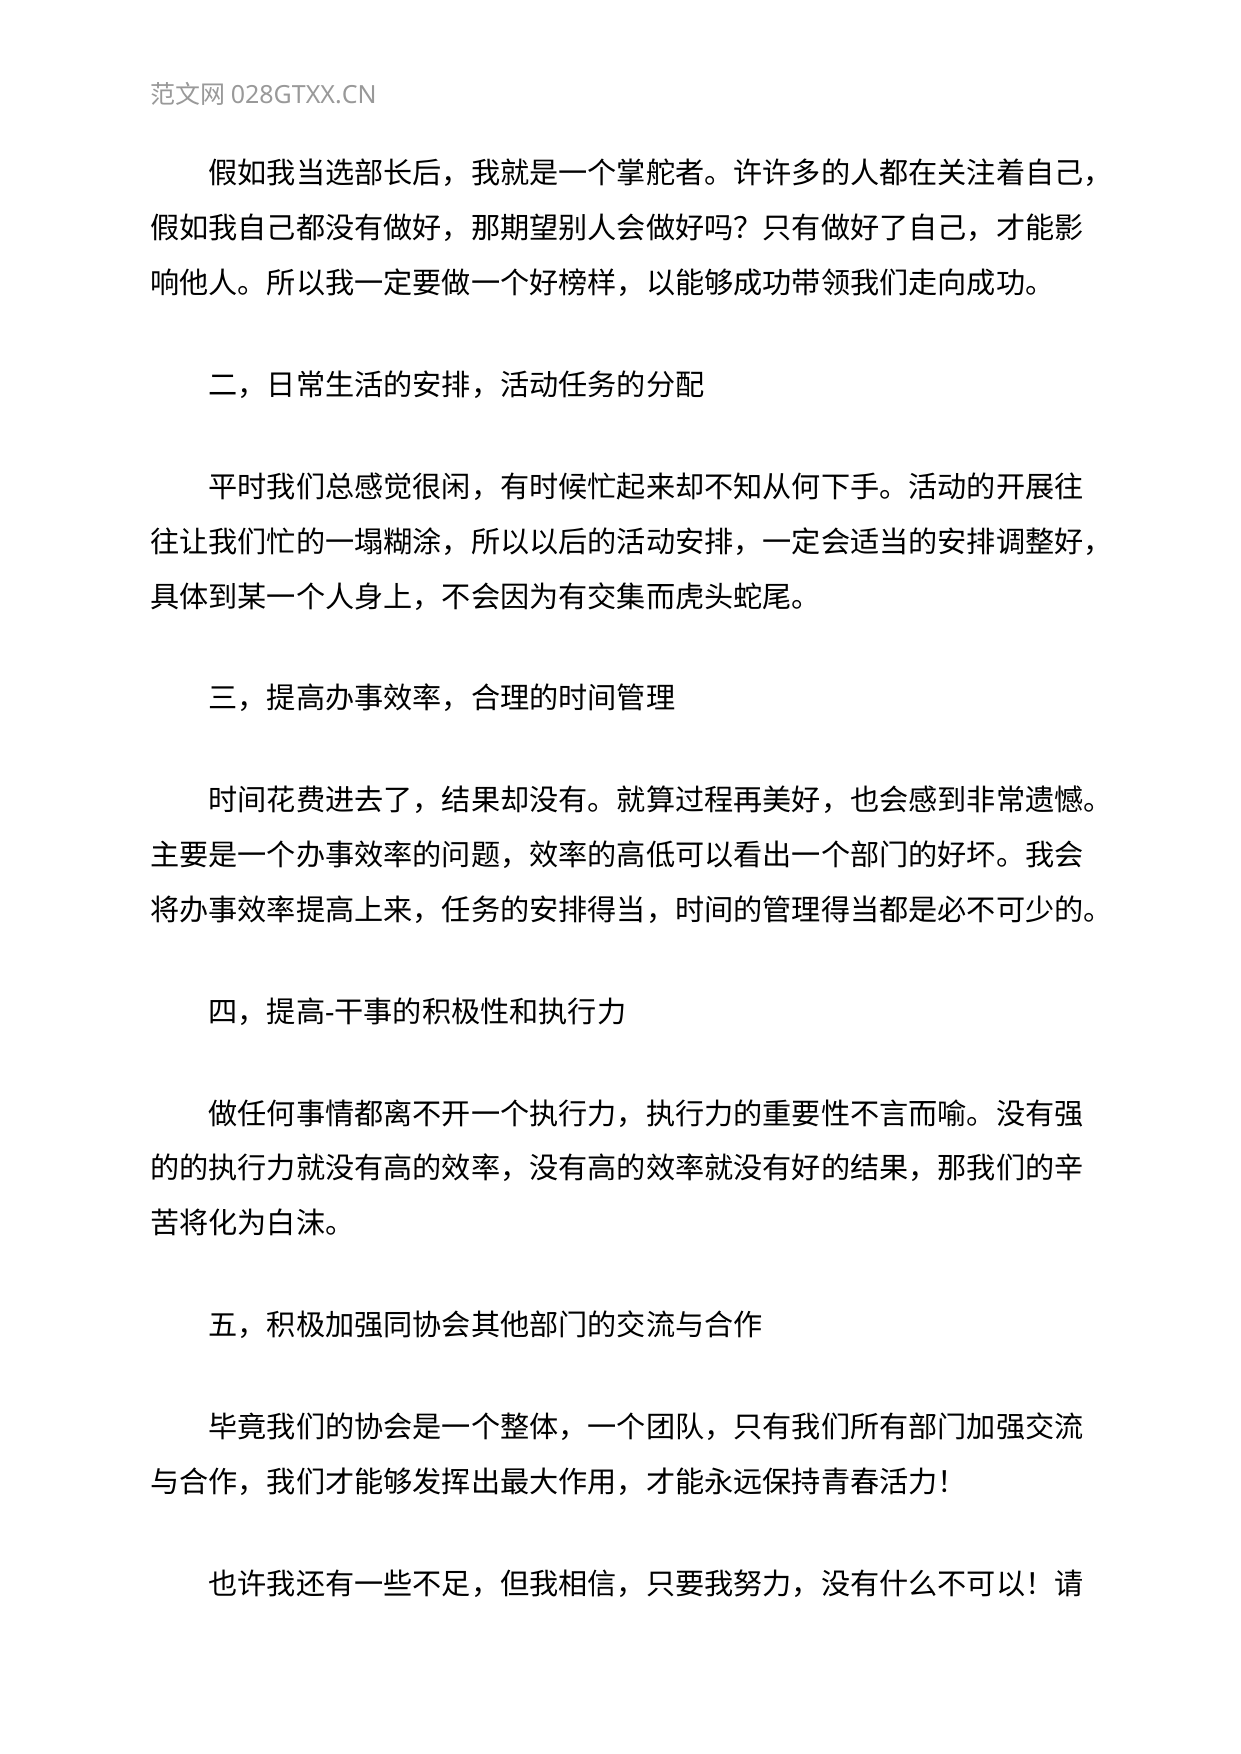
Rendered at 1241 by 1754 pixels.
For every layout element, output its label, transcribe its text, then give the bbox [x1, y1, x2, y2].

text 做任何事情都离不开一个执行力，执行力的重要性不言而喻。没有强的的执行力就没有高的效率，没有高的效率就没有好的结果，那我们的辛苦将化为白沫。 [150, 1090, 1090, 1242]
text 二，日常生活的安排，活动任务的分配 [150, 362, 1090, 404]
text 三，提高办事效率，合理的时间管理 [150, 675, 1090, 717]
text 毕竟我们的协会是一个整体，一个团队，只有我们所有部门加强交流与合作，我们才能够发挥出最大作用，才能永远保持青春活力！ [150, 1403, 1090, 1501]
text 假如我当选部长后，我就是一个掌舵者。许许多的人都在关注着自己，假如我自己都没有做好，那期望别人会做好吗？只有做好了自己，才能影响他人。所以我一定要做一个好榜样，以能够成功带领我们走向成功。 [150, 150, 1090, 302]
text 平时我们总感觉很闲，有时候忙起来却不知从何下手。活动的开展往往让我们忙的一塌糊涂，所以以后的活动安排，一定会适当的安排调整好，具体到某一个人身上，不会因为有交集而虎头蛇尾。 [150, 463, 1090, 615]
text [150, 1560, 1090, 1602]
text 五，积极加强同协会其他部门的交流与合作 [150, 1302, 1090, 1344]
text 四，提高-干事的积极性和执行力 [150, 988, 1090, 1031]
text 时间花费进去了，结果却没有。就算过程再美好，也会感到非常遗憾。主要是一个办事效率的问题，效率的高低可以看出一个部门的好坏。我会将办事效率提高上来，任务的安排得当，时间的管理得当都是必不可少的。 [150, 777, 1090, 929]
